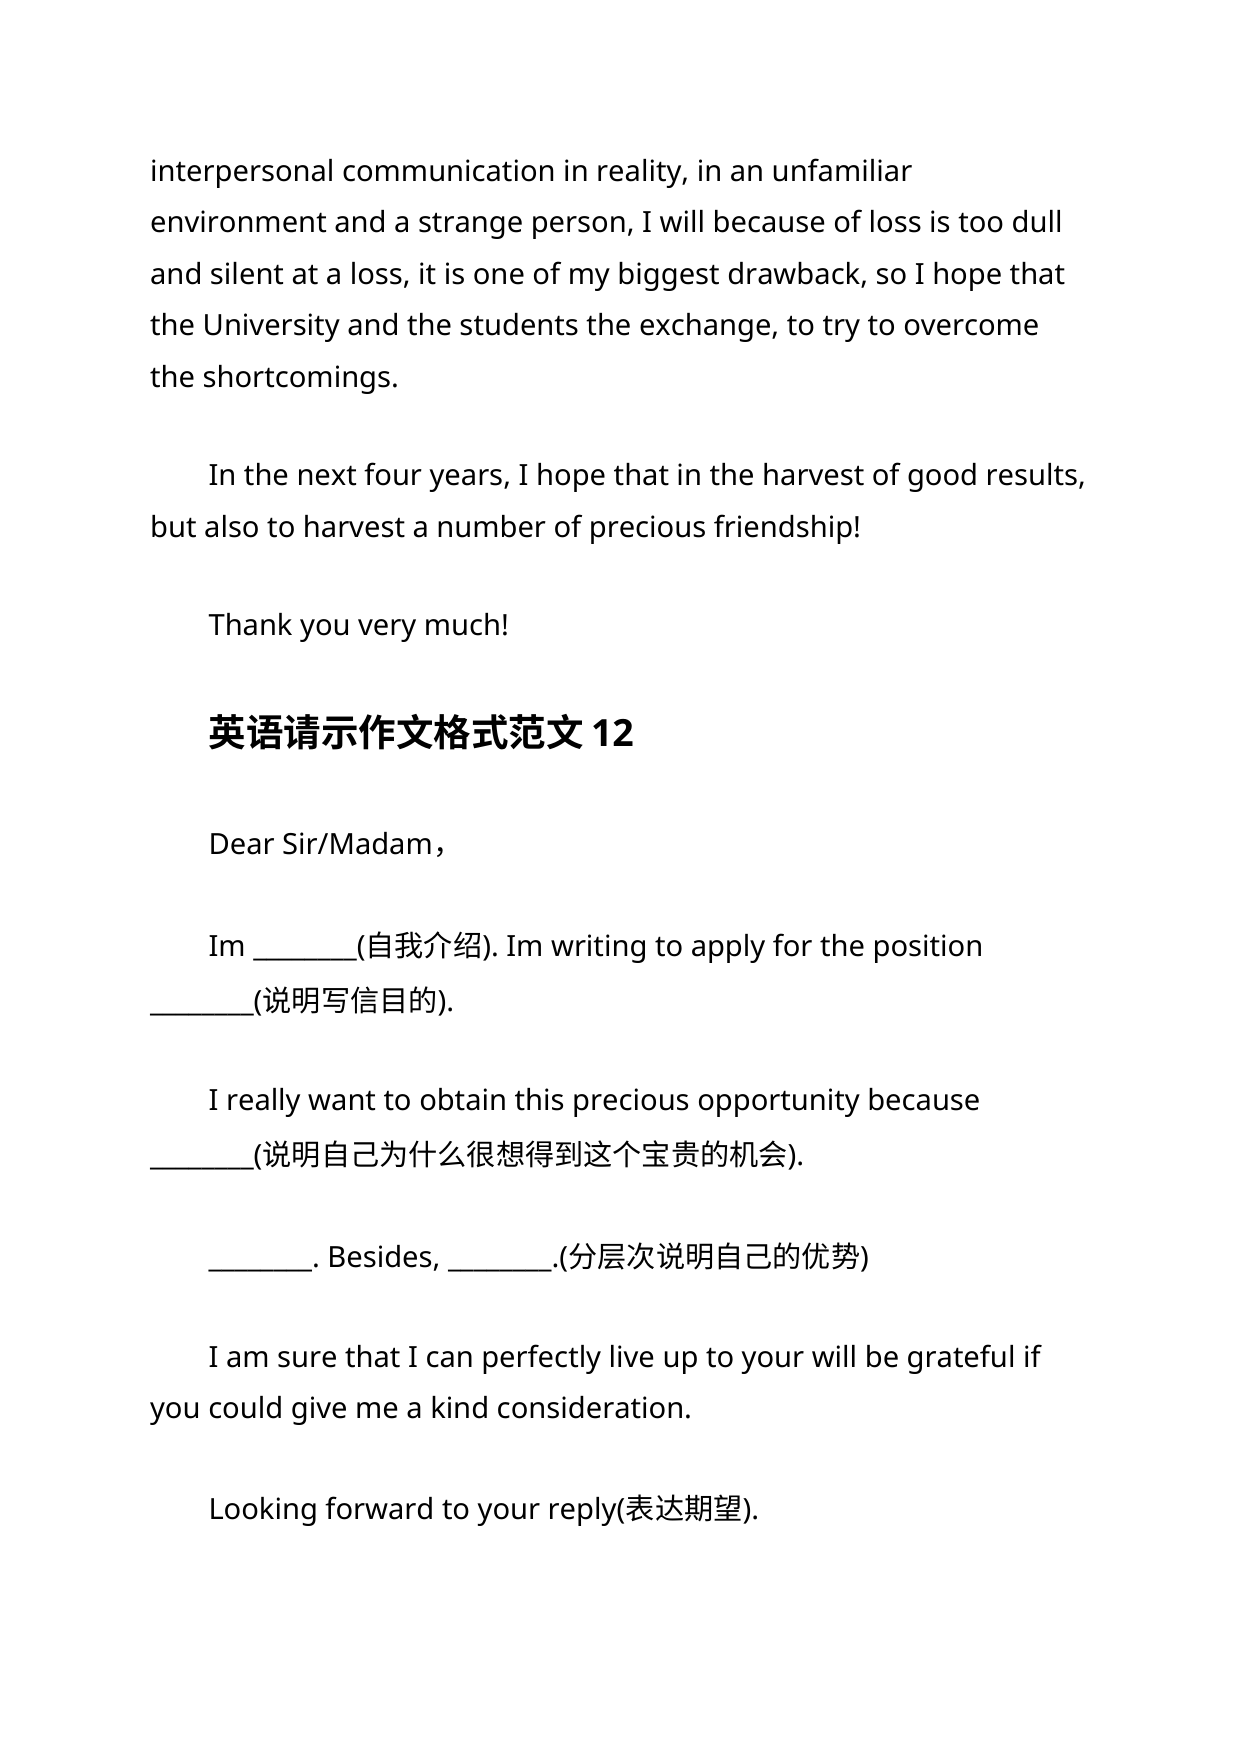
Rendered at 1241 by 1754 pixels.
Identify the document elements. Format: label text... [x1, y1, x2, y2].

text 英语请示作文格式范文12 [150, 703, 1090, 758]
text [150, 150, 1090, 396]
text Dear Sir/Madam， [150, 821, 1090, 863]
text Im ________(自我介绍). Im writing to apply for the position ________(说明写信目的). [150, 923, 1090, 1020]
text ________. Besides, ________.(分层次说明自己的优势) [150, 1234, 1090, 1276]
text In the next four years, I hope that in the harvest of good results, but also to harvest a number of precious friendship! [150, 455, 1090, 546]
text Thank you very much! [150, 605, 1090, 644]
text I am sure that I can perfectly live up to your will be grateful if you could give me a kind consideration. [150, 1336, 1090, 1427]
text Looking forward to your reply(表达期望). [150, 1486, 1090, 1528]
text I really want to obtain this precious opportunity because ________(说明自己为什么很想得到这个宝贵的机会). [150, 1080, 1090, 1174]
